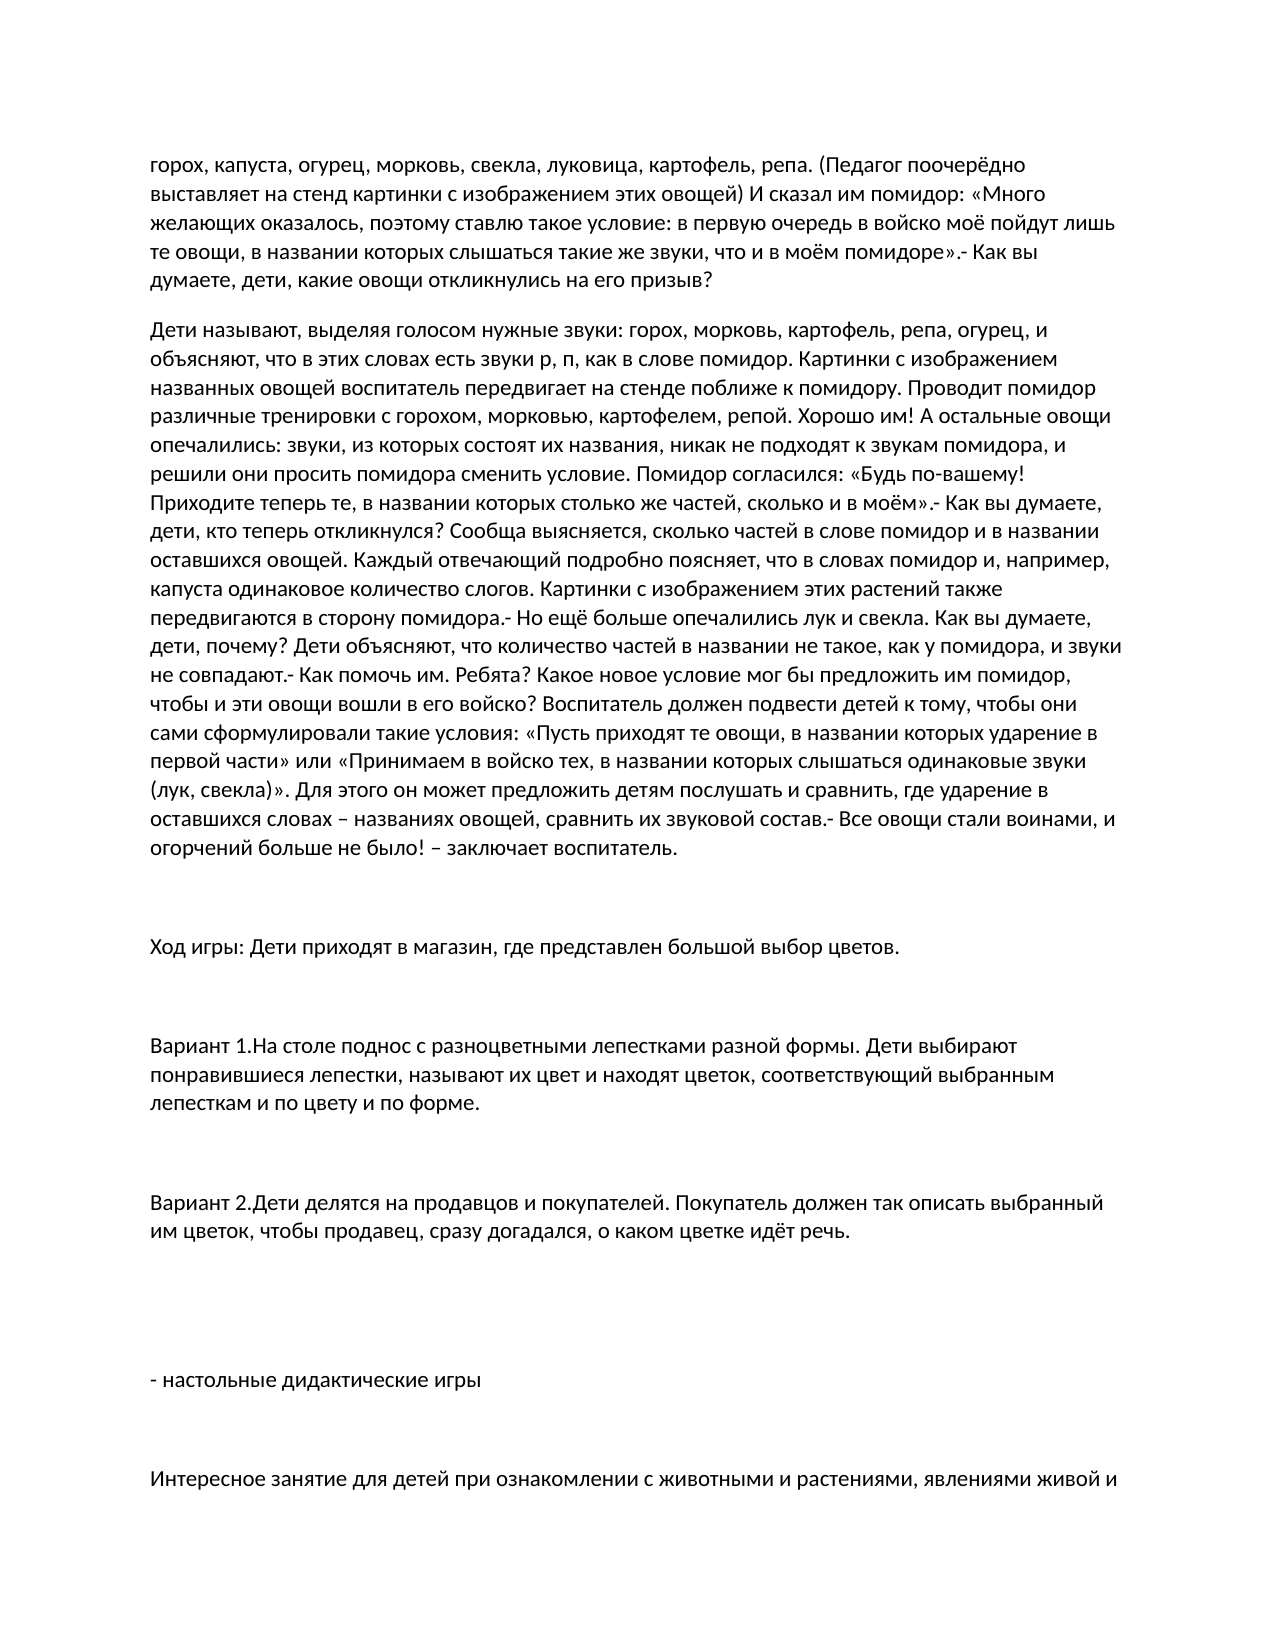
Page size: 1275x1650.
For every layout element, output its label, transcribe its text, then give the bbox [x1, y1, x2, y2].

text Вариант 1.На столе поднос с разноцветными лепестками разной формы. Дети выбирают понравившиеся лепестки, называют их цвет и находят цветок, соответствующий выбранным лепесткам и по цвету и по форме. [150, 1030, 1125, 1117]
text Вариант 2.Дети делятся на продавцов и покупателей. Покупатель должен так описать выбранный им цветок, чтобы продавец, сразу догадался, о каком цветке идёт речь. [150, 1187, 1125, 1244]
text Дети называют, выделяя голосом нужные звуки: горох, морковь, картофель, репа, огурец, и объясняют, что в этих словах есть звуки р, п, как в слове помидор. Картинки с изображением названных овощей воспитатель передвигает на стенде поближе к помидору. Проводит помидор различные тренировки с горохом, морковью, картофелем, репой. Хорошо им! А остальные овощи опечалились: звуки, из которых состоят их названия, никак не подходят к звукам помидора, и решили они просить помидора сменить условие. Помидор согласился: «Будь по-вашему! Приходите теперь те, в названии которых столько же частей, сколько и в моём».- Как вы думаете, дети, кто теперь откликнулся? Сообща выясняется, сколько частей в слове помидор и в названии оставшихся овощей. Каждый отвечающий подробно поясняет, что в словах помидор и, например, капуста одинаковое количество слогов. Картинки с изображением этих растений также передвигаются в сторону помидора.- Но ещё больше опечалились лук и свекла. Как вы думаете, дети, почему? Дети объясняют, что количество частей в названии не такое, как у помидора, и звуки не совпадают.- Как помочь им. Ребята? Какое новое условие мог бы предложить им помидор, чтобы и эти овощи вошли в его войско? Воспитатель должен подвести детей к тому, чтобы они сами сформулировали такие условия: «Пусть приходят те овощи, в названии которых ударение в первой части» или «Принимаем в войско тех, в названии которых слышаться одинаковые звуки (лук, свекла)». Для этого он может предложить детям послушать и сравнить, где ударение в оставшихся словах – названиях овощей, сравнить их звуковой состав.- Все овощи стали воинами, и огорчений больше не было! – заключает воспитатель. [150, 314, 1125, 861]
text Ход игры: Дети приходят в магазин, где представлен большой выбор цветов. [150, 931, 1125, 960]
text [150, 1464, 1125, 1492]
text - настольные дидактические игры [150, 1364, 1125, 1393]
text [150, 150, 1125, 294]
